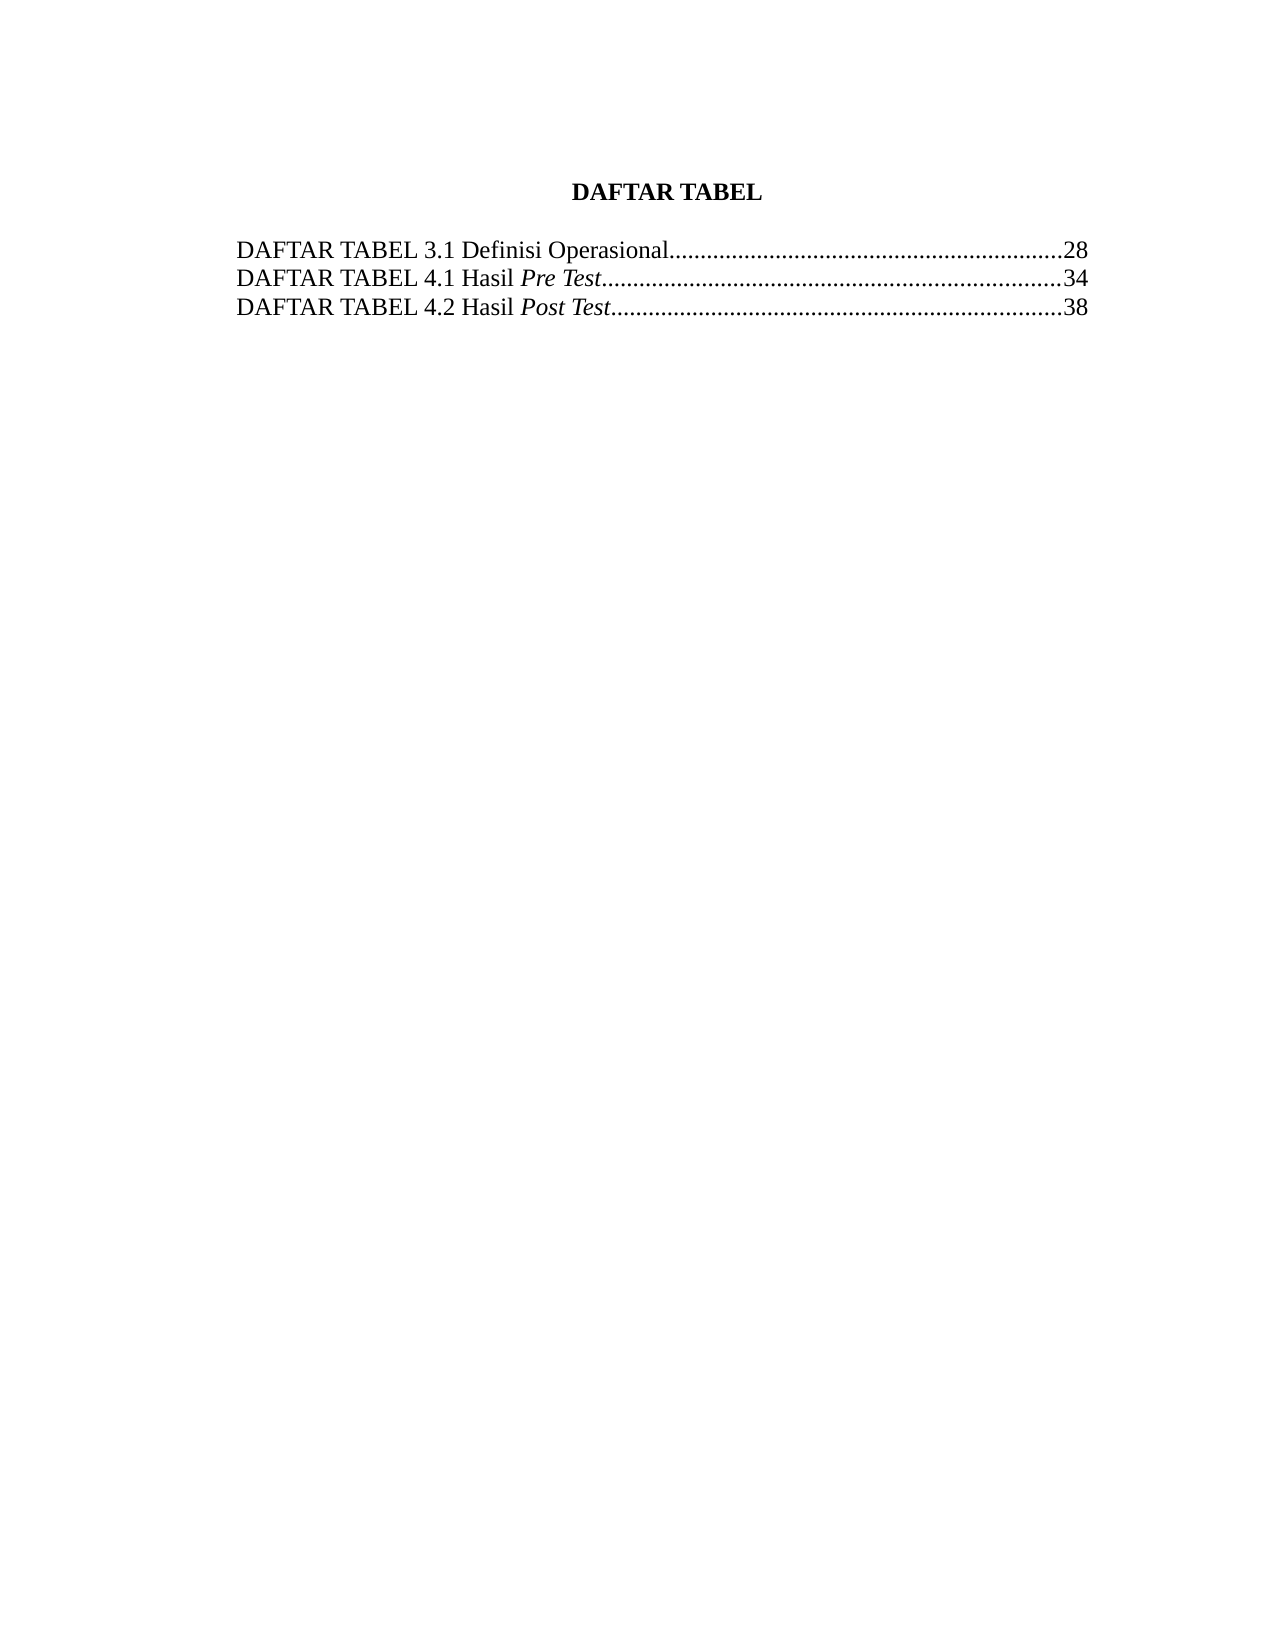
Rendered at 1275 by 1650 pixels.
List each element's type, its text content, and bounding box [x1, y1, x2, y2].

text DAFTAR TABEL 4.2 Hasil Post Test 38 [236, 292, 1098, 321]
text DAFTAR TABEL 3.1 Definisi Operasional 28 [236, 235, 1098, 263]
text DAFTAR TABEL [236, 177, 1098, 206]
text DAFTAR TABEL 4.1 Hasil Pre Test 34 [236, 263, 1098, 292]
